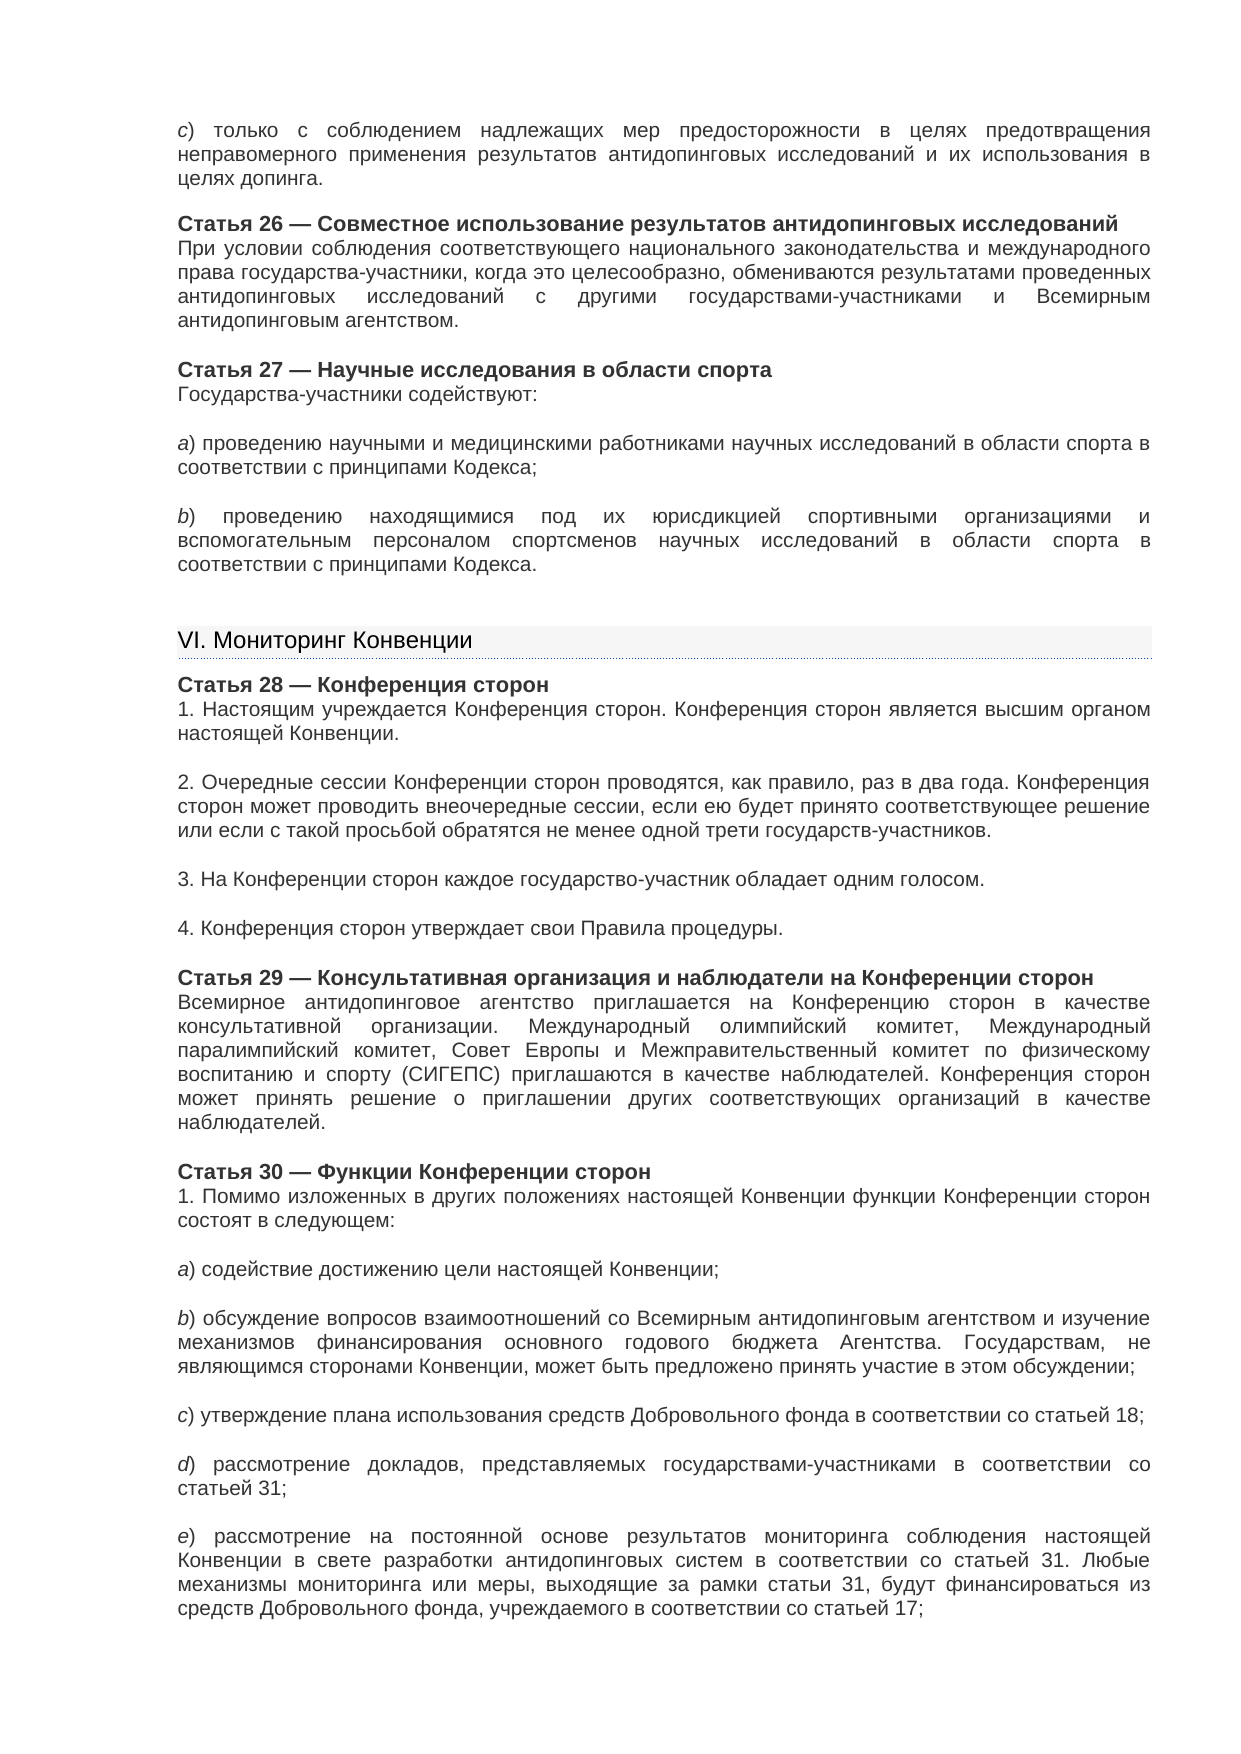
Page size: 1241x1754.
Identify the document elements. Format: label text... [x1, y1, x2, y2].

text 4. Конференция сторон утверждает свои Правила процедуры. [177, 916, 1152, 939]
text е) рассмотрение на постоянной основе результатов мониторинга соблюдения настоящей Конвенции в свете разработки антидопинговых систем в соответствии со статьей 31. Любые механизмы мониторинга или меры, выходящие за рамки статьи 31, будут финансироваться из средств Добровольного фонда, учреждаемого в соответствии со статьей 17; [177, 1524, 1152, 1620]
text а) содействие достижению цели настоящей Конвенции; [177, 1257, 1152, 1281]
text b) обсуждение вопросов взаимоотношений со Всемирным антидопинговым агентством и изучение механизмов финансирования основного годового бюджета Агентства. Государствам, не являющимся сторонами Конвенции, может быть предложено принять участие в этом обсуждении; [177, 1306, 1152, 1377]
text а) проведению научными и медицинскими работниками научных исследований в области спорта в соответствии с принципами Кодекса; [177, 431, 1152, 479]
text с) утверждение плана использования средств Добровольного фонда в соответствии со статьей 18; [177, 1402, 1152, 1426]
text с) только с соблюдением надлежащих мер предосторожности в целях предотвращения неправомерного применения результатов антидопинговых исследований и их использования в целях допинга. [177, 118, 1152, 190]
text Всемирное антидопинговое агентство приглашается на Конференцию сторон в качестве консультативной организации. Международный олимпийский комитет, Международный паралимпийский комитет, Совет Европы и Межправительственный комитет по физическому воспитанию и спорту (СИГЕПС) приглашаются в качестве наблюдателей. Конференция сторон может принять решение о приглашении других соответствующих организаций в качестве наблюдателей. [177, 990, 1152, 1133]
text 2. Очередные сессии Конференции сторон проводятся, как правило, раз в два года. Конференция сторон может проводить внеочередные сессии, если ею будет принято соответствующее решение или если с такой просьбой обратятся не менее одной трети государств-участников. [177, 770, 1152, 842]
text Статья 26 — Совместное использование результатов антидопинговых исследований [177, 211, 1152, 236]
text 3. На Конференции сторон каждое государство-участник обладает одним голосом. [177, 867, 1152, 891]
text Статья 30 — Функции Конференции сторон [177, 1158, 1152, 1184]
text VI. Мониторинг Конвенции [177, 626, 1152, 659]
text d) рассмотрение докладов, представляемых государствами-участниками в соответствии со статьей 31; [177, 1451, 1152, 1499]
text b) проведению находящимися под их юрисдикцией спортивными организациями и вспомогательным персоналом спортсменов научных исследований в области спорта в соответствии с принципами Кодекса. [177, 504, 1152, 576]
text Статья 27 — Научные исследования в области спорта [177, 357, 1152, 382]
text 1. Настоящим учреждается Конференция сторон. Конференция сторон является высшим органом настоящей Конвенции. [177, 697, 1152, 745]
text При условии соблюдения соответствующего национального законодательства и международного права государства-участники, когда это целесообразно, обмениваются результатами проведенных антидопинговых исследований с другими государствами-участниками и Всемирным антидопинговым агентством. [177, 236, 1152, 332]
text 1. Помимо изложенных в других положениях настоящей Конвенции функции Конференции сторон состоят в следующем: [177, 1184, 1152, 1232]
text Государства-участники содействуют: [177, 382, 1152, 406]
text Статья 28 — Конференция сторон [177, 672, 1152, 697]
text Статья 29 — Консультативная организация и наблюдатели на Конференции сторон [177, 964, 1152, 990]
